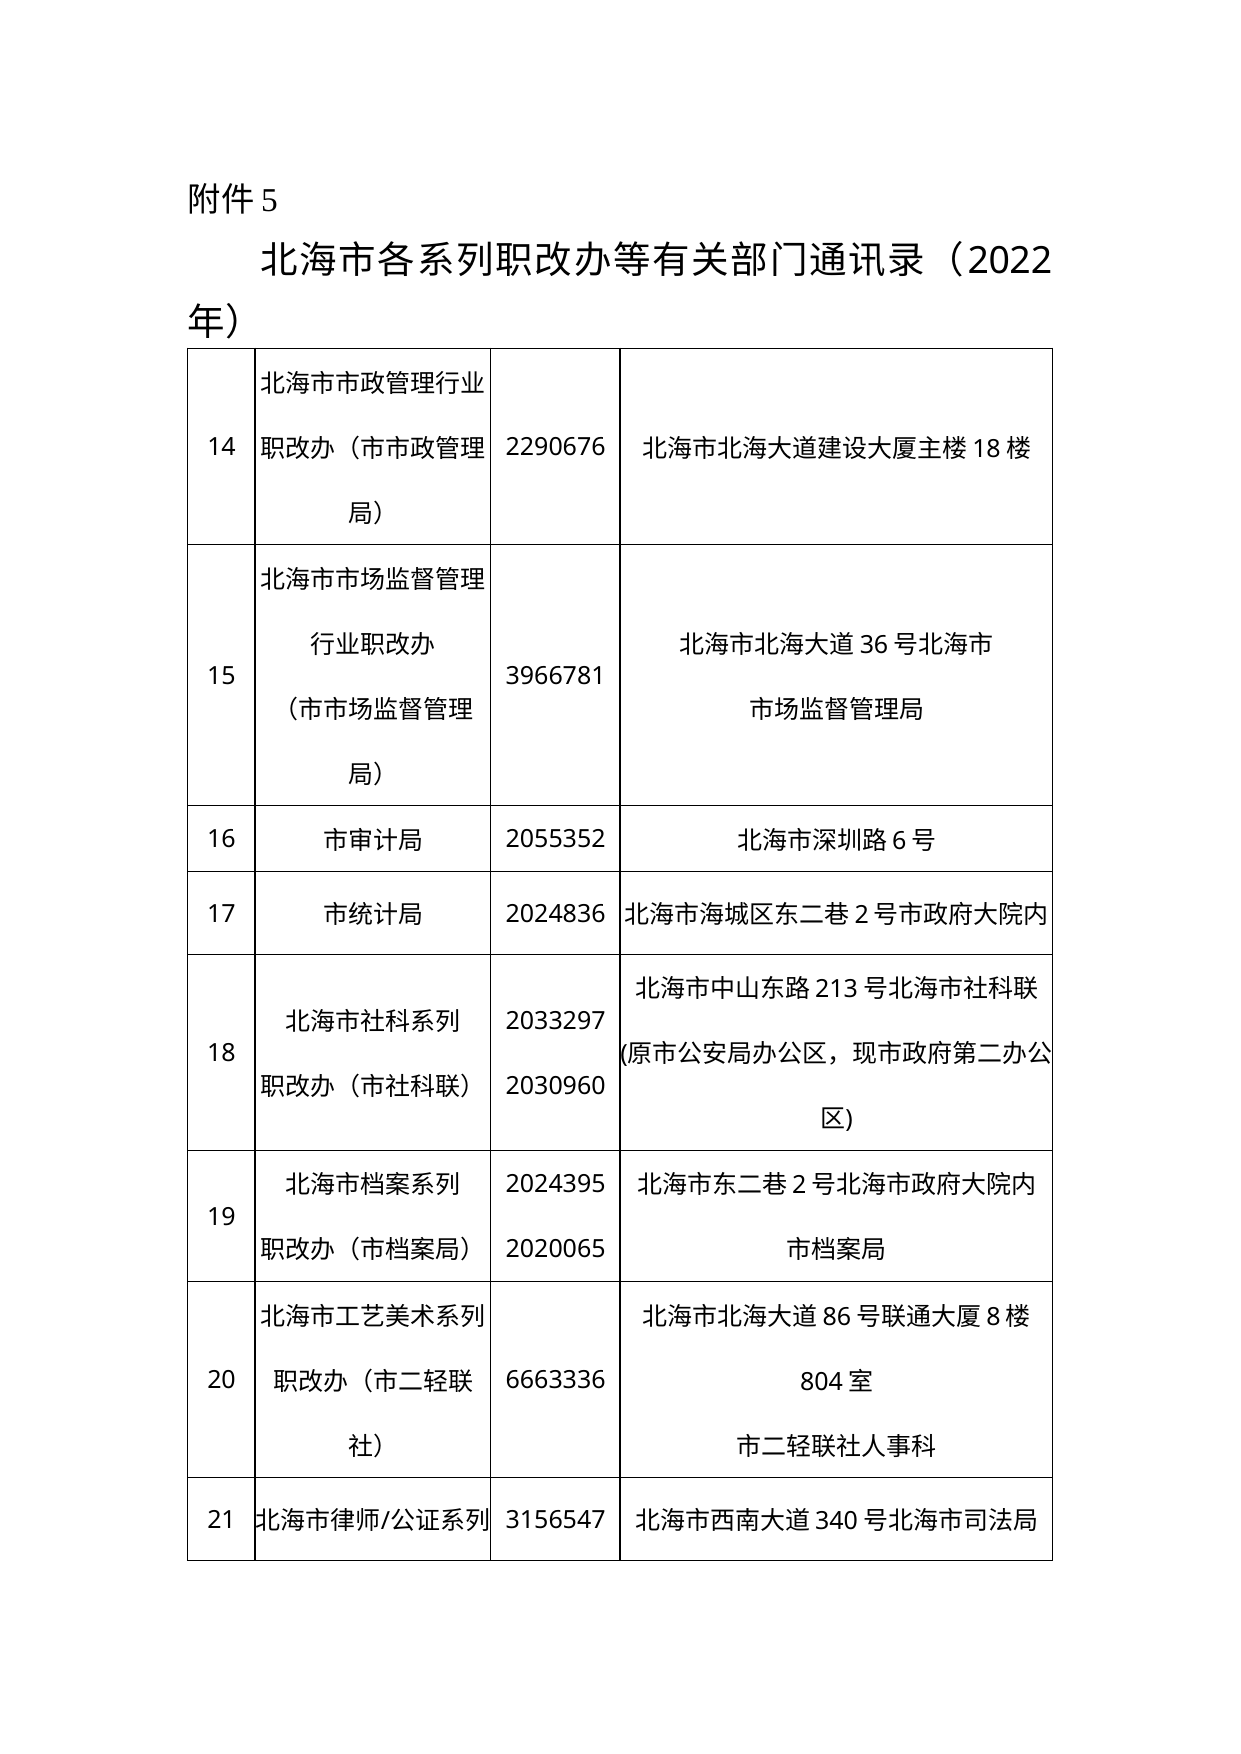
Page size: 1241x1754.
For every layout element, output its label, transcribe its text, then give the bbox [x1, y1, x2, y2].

table_cell 市审计局 [256, 806, 490, 871]
table_cell 2033297 2030960 [491, 955, 619, 1149]
table_cell 北海市律师/公证系列 职改办（市司法局） [256, 1478, 490, 1559]
table_cell 北海市中山东路213号北海市社科联 (原市公安局办公区，现市政府第二办公区) [621, 955, 1052, 1149]
table_cell 19 [188, 1151, 254, 1281]
table_cell 北海市档案系列 职改办（市档案局） [256, 1151, 490, 1281]
table_cell 17 [188, 872, 254, 953]
table_cell 北海市市政管理行业职改办（市市政管理局） [256, 349, 490, 544]
table_cell 15 [188, 545, 254, 805]
table_cell 3966781 [491, 545, 619, 805]
table_cell 21 [188, 1478, 254, 1559]
table_cell 北海市东二巷2号北海市政府大院内 市档案局 [621, 1151, 1052, 1281]
table_cell 北海市北海大道36号北海市 市场监督管理局 [621, 545, 1052, 805]
table_cell 2290676 [491, 349, 619, 544]
table_cell 北海市社科系列 职改办（市社科联） [256, 955, 490, 1149]
table_cell 18 [188, 955, 254, 1149]
table_header 附件5 北海市各系列职改办等有关部门通讯录（2022年） [188, 162, 1053, 348]
table_cell 北海市海城区东二巷2号市政府大院内 [621, 872, 1052, 953]
table_cell 16 [188, 806, 254, 871]
table_cell 14 [188, 349, 254, 544]
table_cell 市统计局 [256, 872, 490, 953]
table_cell 6663336 [491, 1282, 619, 1477]
table_cell 北海市北海大道建设大厦主楼18楼 [621, 349, 1052, 544]
table_cell 北海市市场监督管理 行业职改办 （市市场监督管理局） [256, 545, 490, 805]
table_cell 北海市西南大道340号北海市司法局 [621, 1478, 1052, 1559]
table_cell 北海市工艺美术系列 职改办（市二轻联社） [256, 1282, 490, 1477]
table_cell 北海市北海大道86号联通大厦8楼804室 市二轻联社人事科 [621, 1282, 1052, 1477]
table_cell 3156547 3156546 [491, 1478, 619, 1559]
table_cell 2024836 [491, 872, 619, 953]
table_cell 20 [188, 1282, 254, 1477]
table_cell 北海市深圳路6号 [621, 806, 1052, 871]
table_cell 2055352 [491, 806, 619, 871]
table_cell 2024395 2020065 [491, 1151, 619, 1281]
